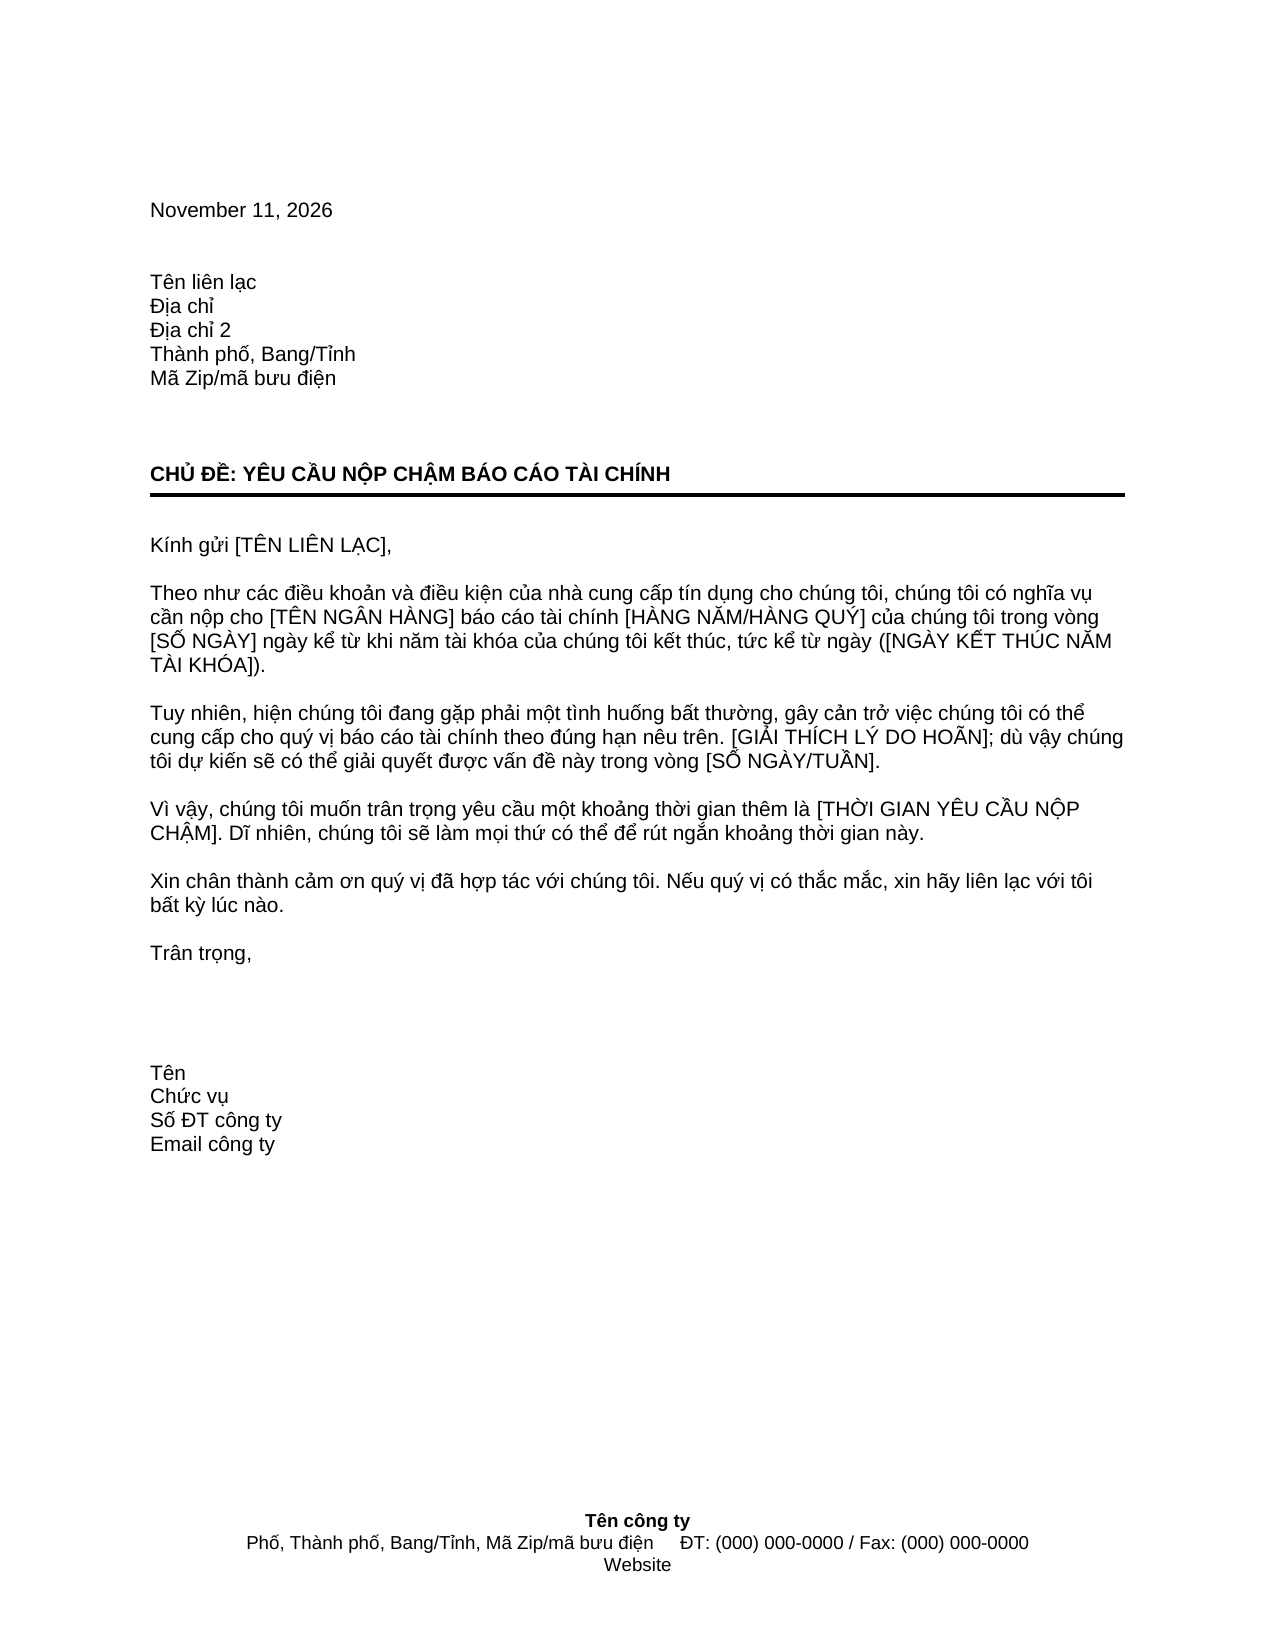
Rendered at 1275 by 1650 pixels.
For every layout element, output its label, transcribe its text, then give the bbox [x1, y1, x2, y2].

text Kính gửi [TÊN LIÊN LẠC], [150, 533, 1126, 557]
text Địa chỉ [150, 294, 1126, 318]
text CHỦ ĐỀ: YÊU CẦU NỘP CHẬM BÁO CÁO TÀI CHÍNH [150, 461, 1126, 485]
text Email công ty [150, 1132, 1126, 1156]
text Thành phố, Bang/Tỉnh [150, 342, 1126, 366]
text Chức vụ [150, 1084, 1126, 1108]
text Mã Zip/mã bưu điện [150, 366, 1126, 389]
text Ngày 24/2/2018 [150, 198, 1125, 222]
text Vì vậy, chúng tôi muốn trân trọng yêu cầu một khoảng thời gian thêm là [THỜI GIAN YÊU CẦU NỘP CHẬM]. Dĩ nhiên, chúng tôi sẽ làm mọi thứ có thể để rút ngắn khoảng thời gian này. [150, 797, 1125, 845]
text Tên liên lạc [150, 270, 1126, 294]
text Số ĐT công ty [150, 1108, 1126, 1132]
text Theo như các điều khoản và điều kiện của nhà cung cấp tín dụng cho chúng tôi, chúng tôi có nghĩa vụ cần nộp cho [TÊN NGÂN HÀNG] báo cáo tài chính [HÀNG NĂM/HÀNG QUÝ] của chúng tôi trong vòng [SỐ NGÀY] ngày kể từ khi năm tài khóa của chúng tôi kết thúc, tức kể từ ngày ([NGÀY KẾT THÚC NĂM TÀI KHÓA]). [150, 581, 1125, 677]
text Địa chỉ 2 [150, 318, 1126, 342]
text Tuy nhiên, hiện chúng tôi đang gặp phải một tình huống bất thường, gây cản trở việc chúng tôi có thể cung cấp cho quý vị báo cáo tài chính theo đúng hạn nêu trên. [GIẢI THÍCH LÝ DO HOÃN]; dù vậy chúng tôi dự kiến sẽ có thể giải quyết được vấn đề này trong vòng [SỐ NGÀY/TUẦN]. [150, 701, 1125, 773]
text Tên [150, 1060, 1126, 1084]
text Xin chân thành cảm ơn quý vị đã hợp tác với chúng tôi. Nếu quý vị có thắc mắc, xin hãy liên lạc với tôi bất kỳ lúc nào. [150, 869, 1125, 917]
text Trân trọng, [150, 941, 1125, 964]
